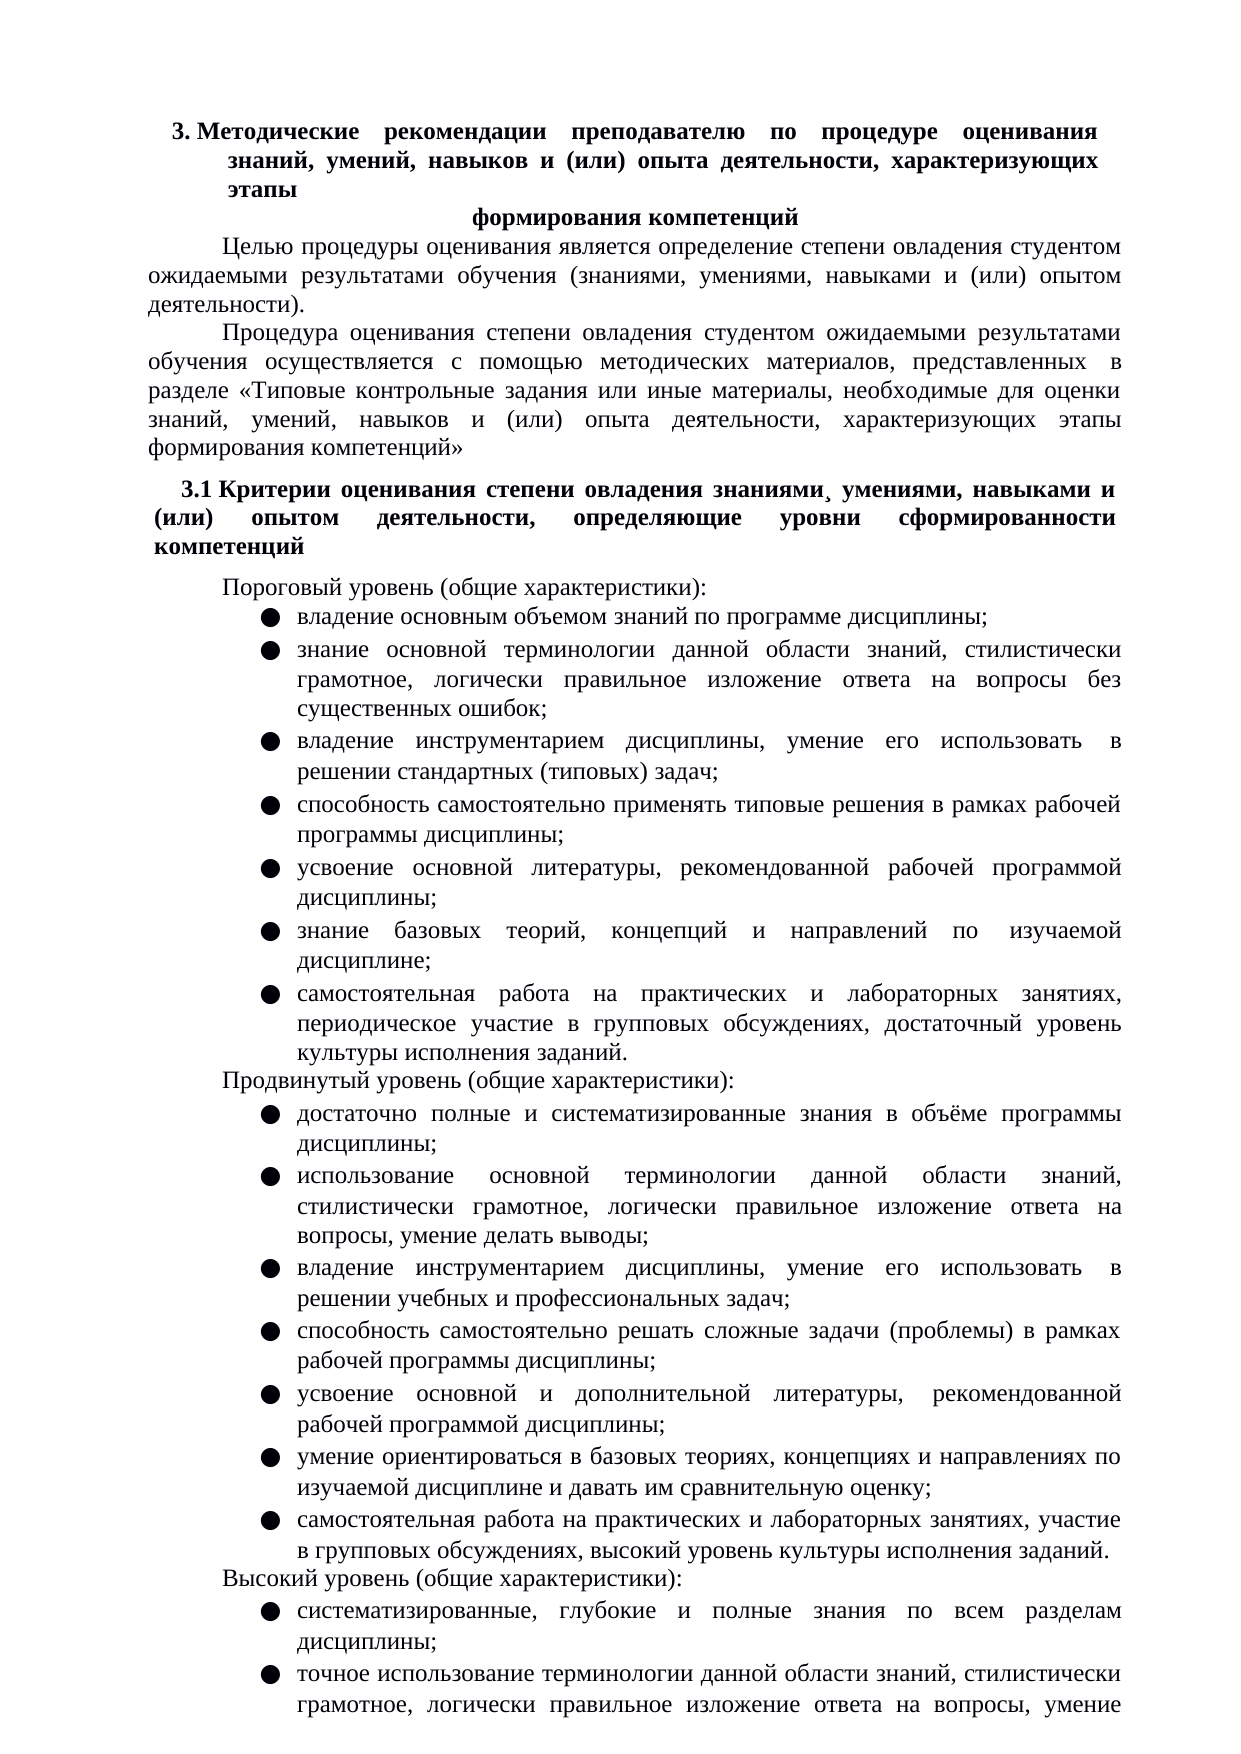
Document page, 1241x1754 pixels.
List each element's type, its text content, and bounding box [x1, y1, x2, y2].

list владение инструментарием дисциплины, умение его использовать в решении учебных и профессиональных задач; [259, 1248, 1122, 1311]
list самостоятельная работа на практических и лабораторных занятиях, периодическое участие в групповых обсуждениях, достаточный уровень культуры исполнения заданий. [259, 974, 1122, 1066]
text Целью процедуры оценивания является определение степени овладения студентом ожидаемыми результатами обучения (знаниями, умениями, навыками и (или) опытом деятельности). [148, 231, 1122, 317]
list умение ориентироваться в базовых теориях, концепциях и направлениях по изучаемой дисциплине и давать им сравнительную оценку; [259, 1437, 1122, 1500]
list знание базовых теорий, концепций и направлений по изучаемой дисциплине; [259, 911, 1121, 974]
list самостоятельная работа на практических и лабораторных занятиях, участие в групповых обсуждениях, высокий уровень культуры исполнения заданий. [259, 1501, 1121, 1563]
list владение инструментарием дисциплины, умение его использовать в решении стандартных (типовых) задач; [259, 722, 1122, 785]
list способность самостоятельно применять типовые решения в рамках рабочей программы дисциплины; [259, 785, 1122, 848]
subtitle формирования компетенций [472, 202, 1134, 231]
list Методические рекомендации преподавателю по процедуре оценивания знаний, умений, навыков и (или) опыта деятельности, характеризующих этапы [172, 116, 1098, 202]
subtitle Критерии оценивания степени овладения знаниями¸ умениями, навыками и (или) опытом деятельности, определяющие уровни сформированности компетенций [154, 474, 1116, 560]
text Высокий уровень (общие характеристики): [222, 1563, 1134, 1592]
text Продвинутый уровень (общие характеристики): [222, 1066, 1134, 1094]
list знание основной терминологии данной области знаний, стилистически грамотное, логически правильное изложение ответа на вопросы без существенных ошибок; [259, 630, 1122, 722]
list достаточно полные и систематизированные знания в объёме программы дисциплины; [259, 1094, 1122, 1157]
list владение основным объемом знаний по программе дисциплины; [259, 601, 1134, 630]
text Пороговый уровень (общие характеристики): [222, 572, 1134, 601]
list усвоение основной и дополнительной литературы, рекомендованной рабочей программой дисциплины; [259, 1374, 1122, 1437]
list систематизированные, глубокие и полные знания по всем разделам дисциплины; [259, 1592, 1122, 1655]
text Процедура оценивания степени овладения студентом ожидаемыми результатами обучения осуществляется с помощью методических материалов, представленных в разделе «Типовые контрольные задания или иные материалы, необходимые для оценки знаний, умений, навыков и (или) опыта деятельности, характеризующих этапы формирования компетенций» [148, 317, 1122, 461]
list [259, 1655, 1122, 1718]
list способность самостоятельно решать сложные задачи (проблемы) в рамках рабочей программы дисциплины; [259, 1311, 1121, 1374]
list усвоение основной литературы, рекомендованной рабочей программой дисциплины; [259, 848, 1122, 911]
list использование основной терминологии данной области знаний, стилистически грамотное, логически правильное изложение ответа на вопросы, умение делать выводы; [259, 1157, 1122, 1248]
